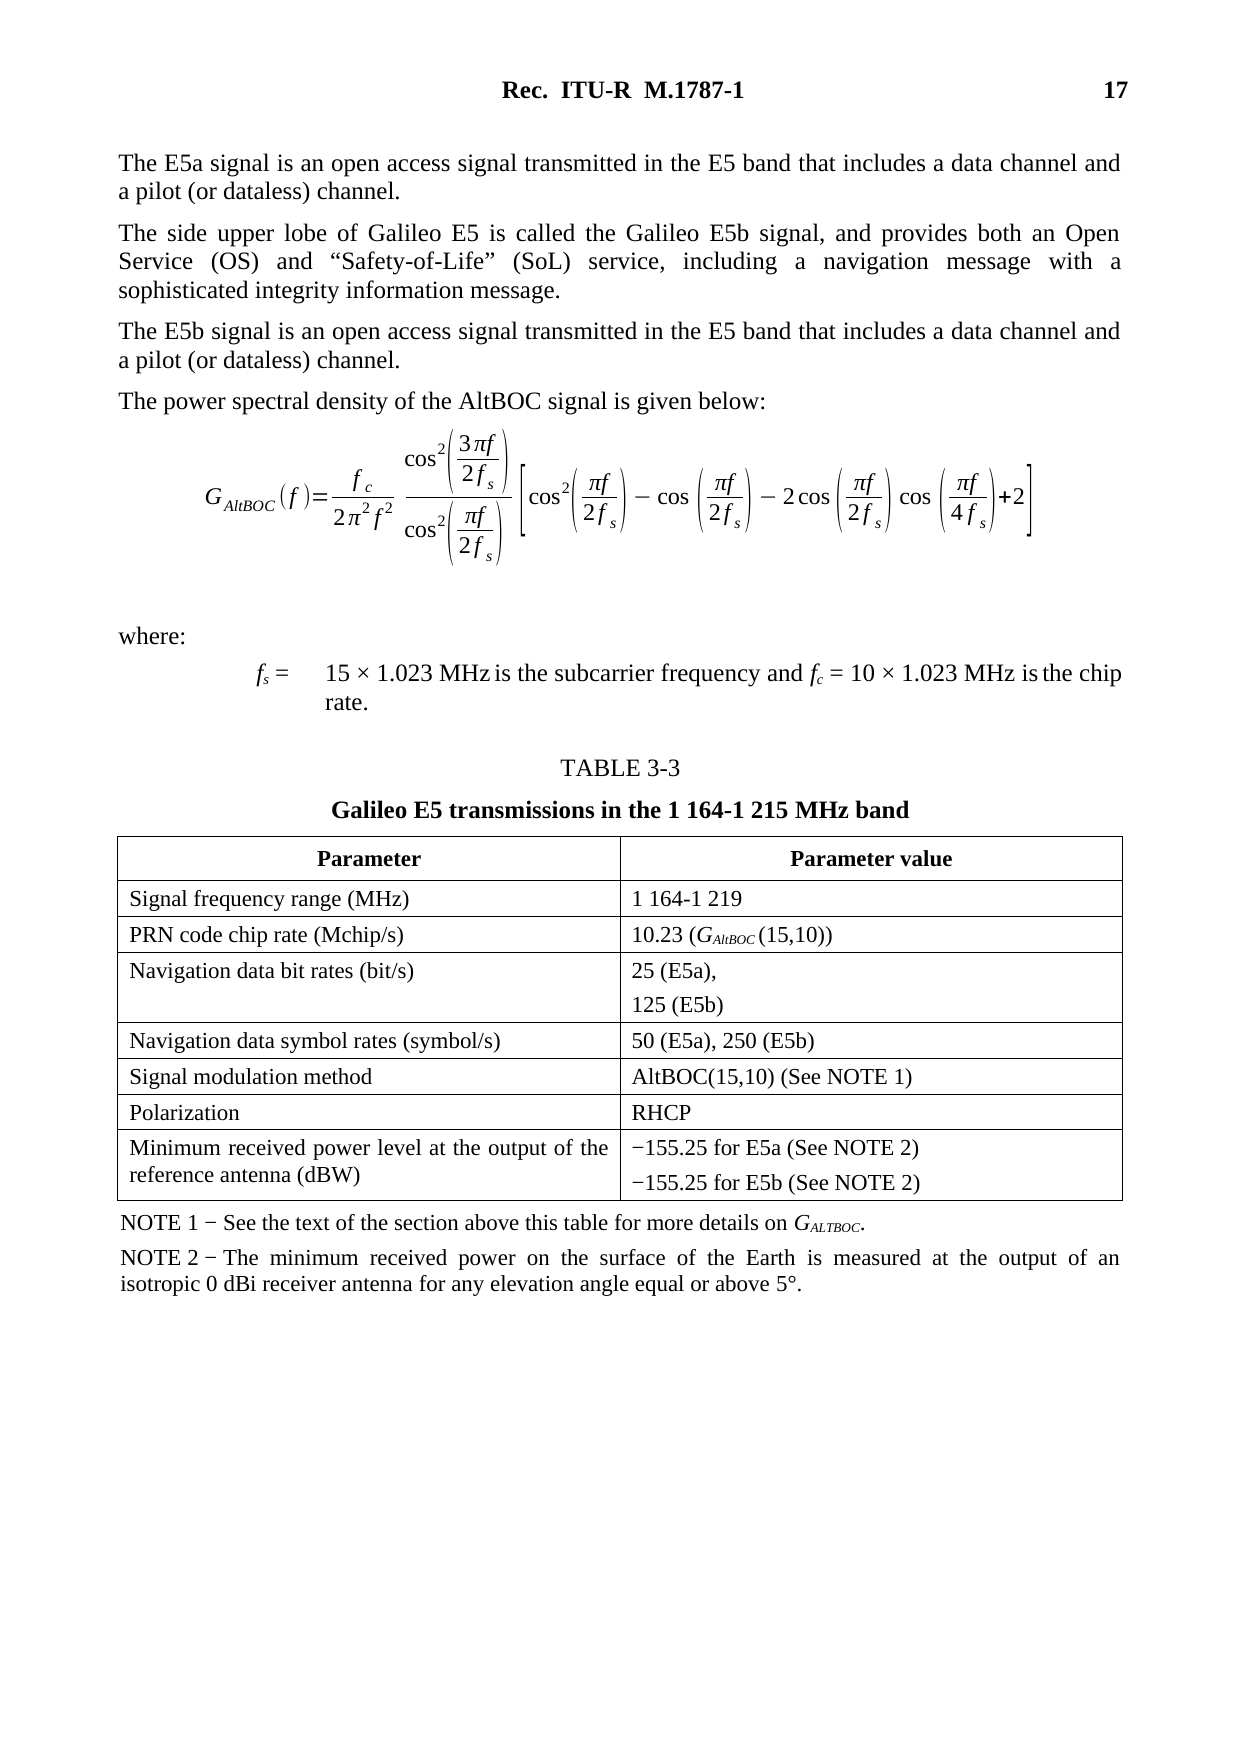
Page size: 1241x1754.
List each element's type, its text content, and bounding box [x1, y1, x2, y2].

table_header Parameter value [621, 837, 1122, 880]
text The side upper lobe of Galileo E5 is called the Galileo E5b signal, and provides both an Open Service (OS) and “Safety-of-Life” (SoL) service, including a navigation message with a sophisticated integrity information message. [118, 218, 1122, 304]
table_cell 10.23 (GAltBOC (15,10)) [621, 917, 1122, 952]
table_cell Navigation data symbol rates (symbol/s) [118, 1023, 620, 1058]
table_cell 50 (E5a), 250 (E5b) [621, 1023, 1122, 1058]
table_header Parameter [118, 837, 620, 880]
table_cell Minimum received power level at the output of the reference antenna (dBW) [118, 1130, 620, 1199]
table_cell AltBOC(15,10) (See NOTE 1) [621, 1059, 1122, 1093]
text The E5b signal is an open access signal transmitted in the E5 band that includes a data channel and a pilot (or dataless) channel. [118, 316, 1122, 374]
text The E5a signal is an open access signal transmitted in the E5 band that includes a data channel and a pilot (or dataless) channel. [118, 148, 1122, 205]
table_cell PRN code chip rate (Mchip/s) [118, 917, 620, 952]
table_cell 1 164-1 219 [621, 881, 1122, 916]
table_cell Navigation data bit rates (bit/s) [118, 953, 620, 1022]
table_cell NOTE 1 − See the text of the section above this table for more details on GALTBOC. NOTE 2 − The minimum received power on the surface of the Earth is measured at the output of an isotropic 0 dBi receiver antenna for any elevation angle equal or above 5°. [118, 1201, 1122, 1296]
table_cell RHCP [621, 1095, 1122, 1129]
table_cell Signal modulation method [118, 1059, 620, 1093]
table_cell −155.25 for E5a (See NOTE 2) −155.25 for E5b (See NOTE 2) [621, 1130, 1122, 1199]
table_cell Signal frequency range (MHz) [118, 881, 620, 916]
table_cell 25 (E5a), 125 (E5b) [621, 953, 1122, 1022]
text where: [118, 621, 1122, 650]
text The power spectral density of the AltBOC signal is given below: [118, 386, 1122, 415]
text TABLE 3-3 [118, 753, 1122, 782]
title Galileo E5 transmissions in the 1 164-1 215 MHz band [118, 795, 1122, 823]
text fs = 15 × 1.023 MHz is the subcarrier frequency and fc = 10 × 1.023 MHz is the chip rate. [118, 658, 1122, 716]
table_cell Polarization [118, 1095, 620, 1129]
